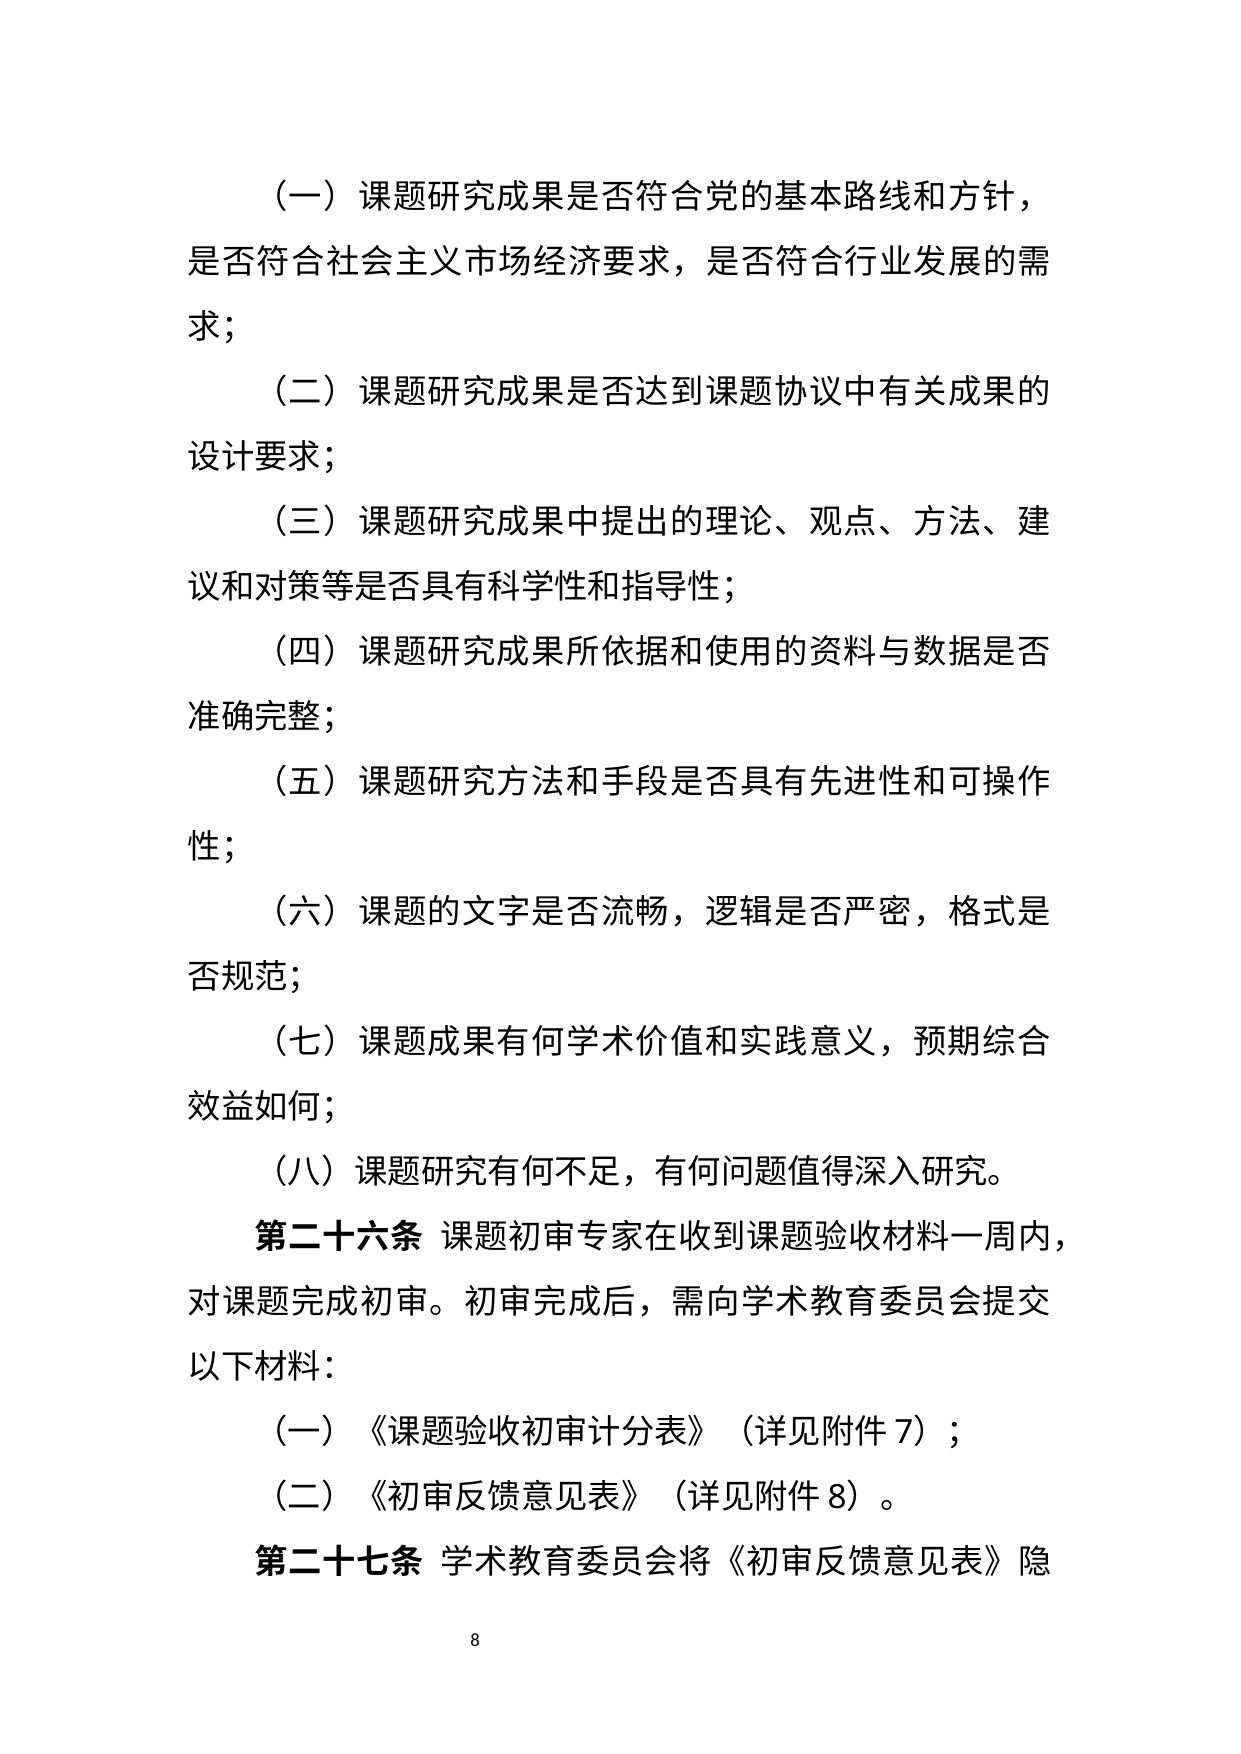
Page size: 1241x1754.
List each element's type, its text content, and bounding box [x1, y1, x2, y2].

text 第二十六条 课题初审专家在收到课题验收材料一周内，对课题完成初审。初审完成后，需向学术教育委员会提交以下材料： [187, 1202, 1053, 1397]
text （四）课题研究成果所依据和使用的资料与数据是否准确完整； [187, 617, 1053, 747]
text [187, 1527, 1053, 1592]
text （七）课题成果有何学术价值和实践意义，预期综合效益如何； [187, 1007, 1053, 1137]
text （六）课题的文字是否流畅，逻辑是否严密，格式是否规范； [187, 877, 1053, 1007]
text （八）课题研究有何不足，有何问题值得深入研究。 [187, 1137, 1053, 1202]
text （一）课题研究成果是否符合党的基本路线和方针，是否符合社会主义市场经济要求，是否符合行业发展的需求； [187, 162, 1053, 357]
text （五）课题研究方法和手段是否具有先进性和可操作性； [187, 747, 1053, 877]
text （三）课题研究成果中提出的理论、观点、方法、建议和对策等是否具有科学性和指导性； [187, 487, 1053, 617]
text （二）课题研究成果是否达到课题协议中有关成果的设计要求； [187, 357, 1053, 487]
text （一）《课题验收初审计分表》（详见附件7）； [187, 1397, 1053, 1462]
text （二）《初审反馈意见表》（详见附件8）。 [187, 1462, 1053, 1527]
